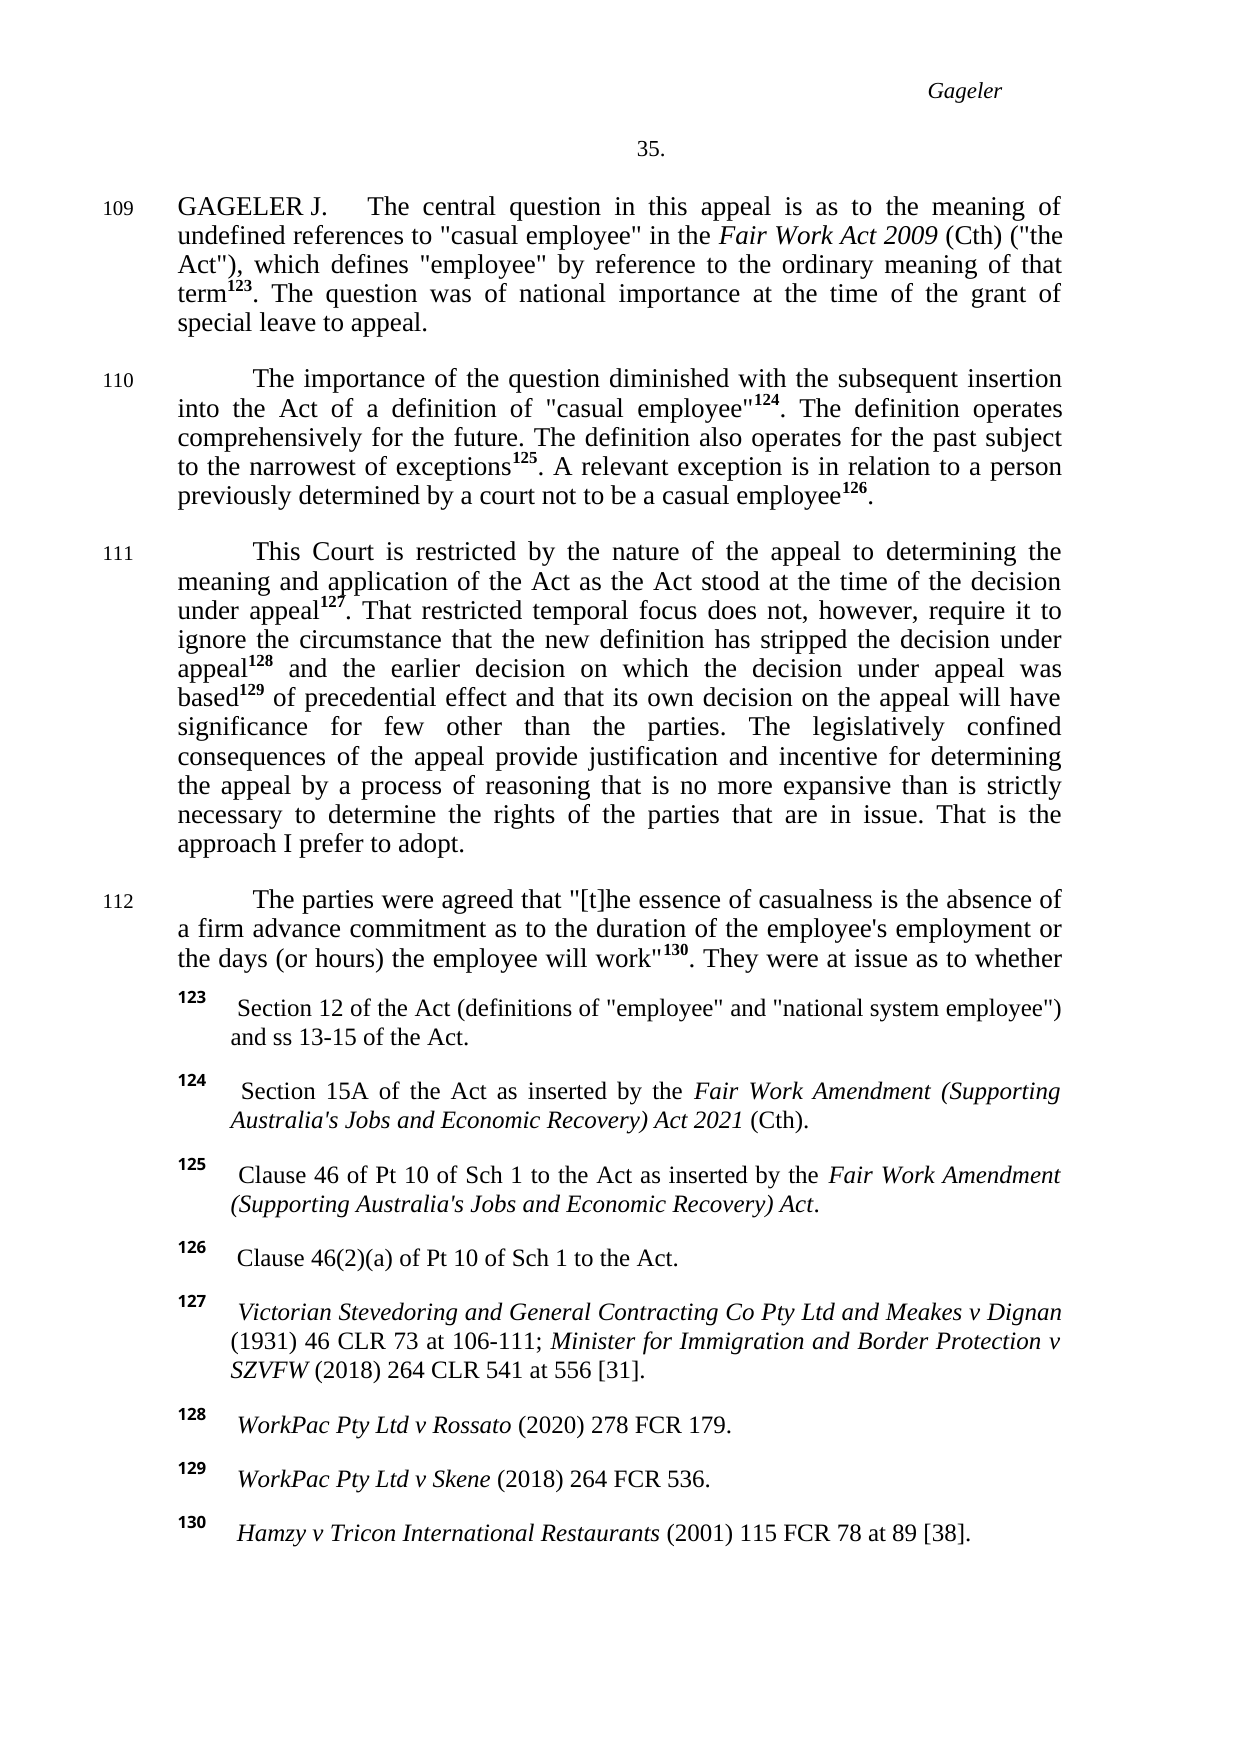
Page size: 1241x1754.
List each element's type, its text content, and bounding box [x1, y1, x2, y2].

list GAGELER J. The central question in this appeal is as to the meaning of undefined references to "casual employee" in the Fair Work Act 2009 (Cth) ("the Act"), which defines "employee" by reference to the ordinary meaning of that term. The question was of national importance at the time of the grant of special leave to appeal. [102, 192, 1063, 337]
list This Court is restricted by the nature of the appeal to determining the meaning and application of the Act as the Act stood at the time of the decision under appeal. That restricted temporal focus does not, however, require it to ignore the circumstance that the new definition has stripped the decision under appeal and the earlier decision on which the decision under appeal was based of precedential effect and that its own decision on the appeal will have significance for few other than the parties. The legislatively confined consequences of the appeal provide justification and incentive for determining the appeal by a process of reasoning that is no more expansive than is strictly necessary to determine the rights of the parties that are in issue. That is the approach I prefer to adopt. [102, 537, 1063, 858]
list The parties were agreed that "[t]he essence of casualness is the absence of a firm advance commitment as to the duration of the employee's employment or the days (or hours) the employee will work". They were at issue as to whether the undefined expression limited the firm advance commitment, absence of which they agreed was necessary for an employee to be a casual employee, to an enforceable contractual obligation on the part of the employer. [102, 885, 1063, 973]
list The importance of the question diminished with the subsequent insertion into the Act of a definition of "casual employee". The definition operates comprehensively for the future. The definition also operates for the past subject to the narrowest of exceptions. A relevant exception is in relation to a person previously determined by a court not to be a casual employee. [102, 364, 1063, 510]
